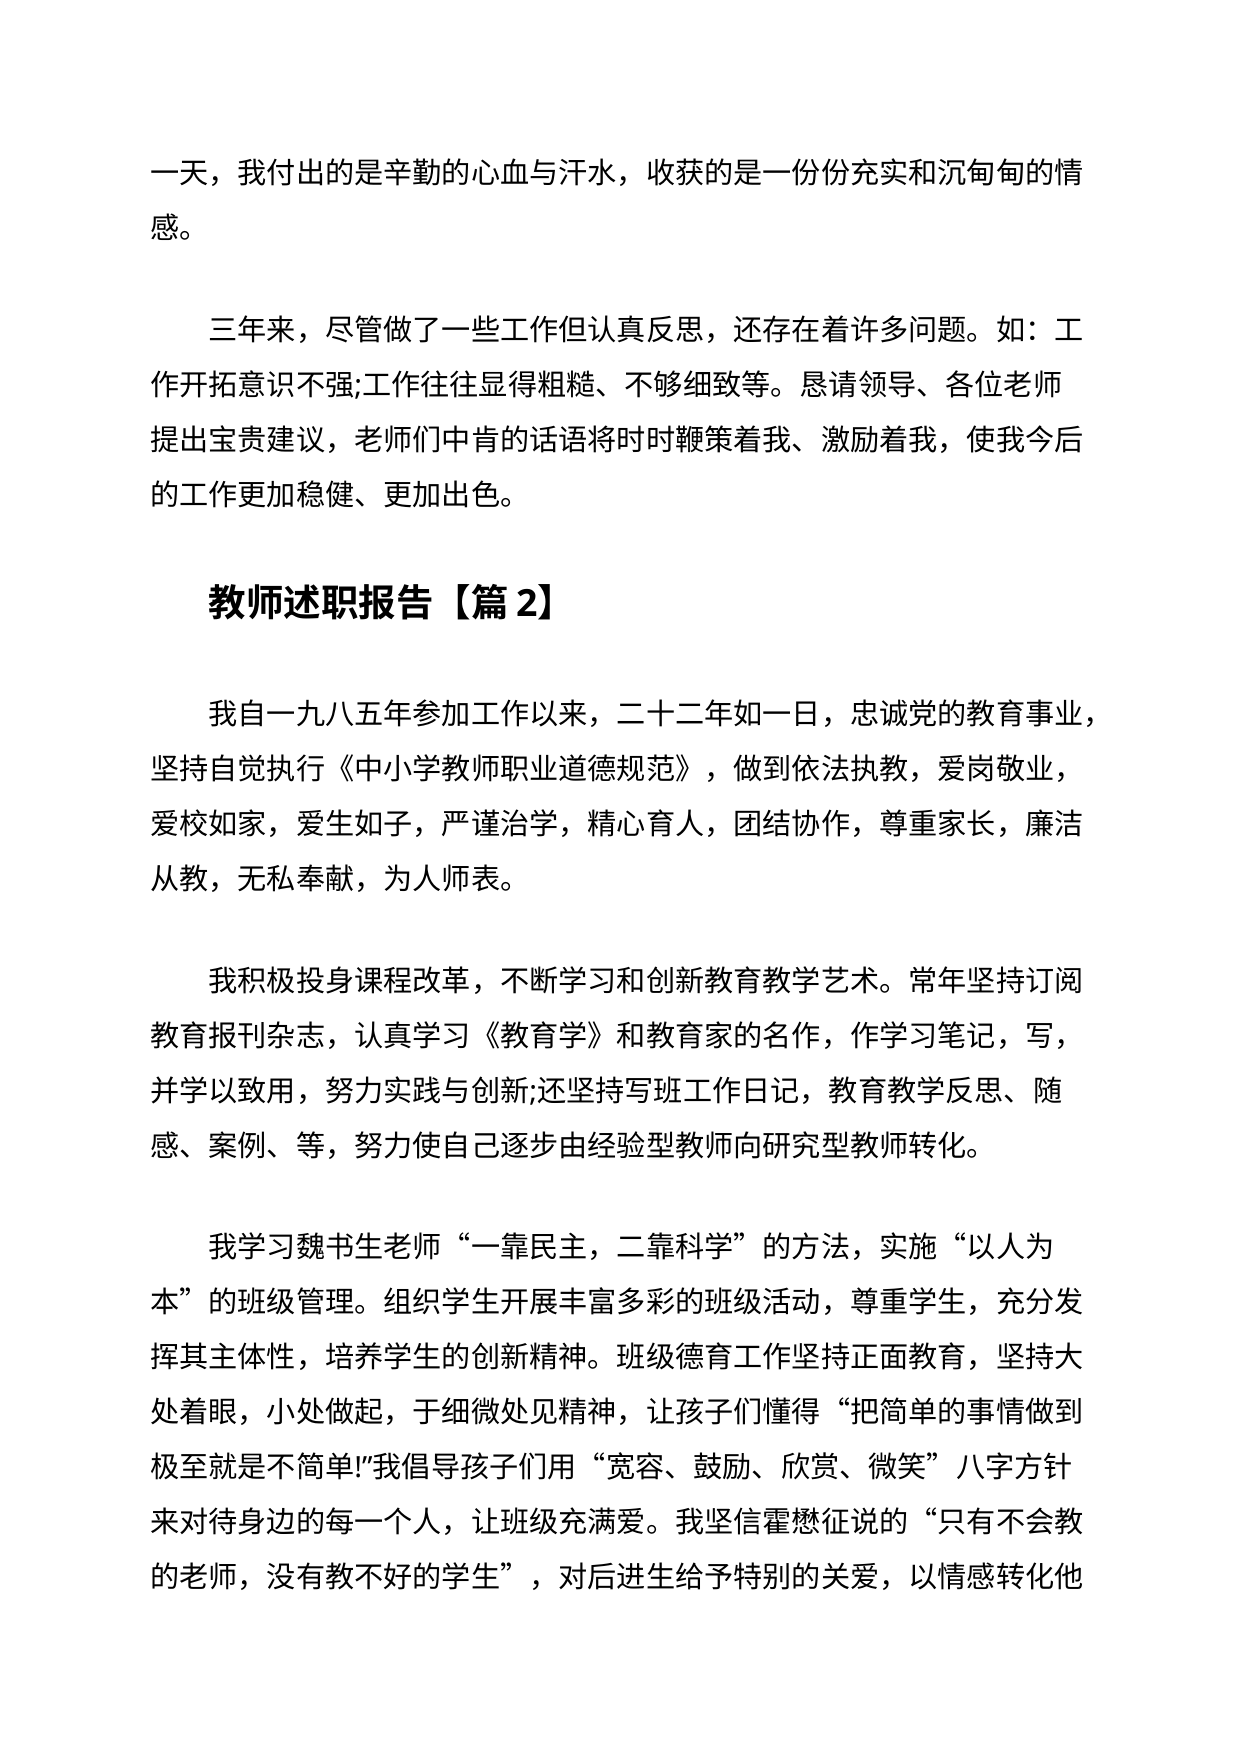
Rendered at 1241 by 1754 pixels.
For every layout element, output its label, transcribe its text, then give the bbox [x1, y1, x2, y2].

text 教师述职报告【篇2】 [150, 573, 1090, 628]
text 三年来，尽管做了一些工作但认真反思，还存在着许多问题。如：工作开拓意识不强;工作往往显得粗糙、不够细致等。恳请领导、各位老师提出宝贵建议，老师们中肯的话语将时时鞭策着我、激励着我，使我今后的工作更加稳健、更加出色。 [150, 307, 1090, 514]
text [150, 150, 1090, 247]
text 我积极投身课程改革，不断学习和创新教育教学艺术。常年坚持订阅教育报刊杂志，认真学习《教育学》和教育家的名作，作学习笔记，写，并学以致用，努力实践与创新;还坚持写班工作日记，教育教学反思、随感、案例、等，努力使自己逐步由经验型教师向研究型教师转化。 [150, 957, 1090, 1164]
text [150, 1224, 1090, 1596]
text 我自一九八五年参加工作以来，二十二年如一日，忠诚党的教育事业，坚持自觉执行《中小学教师职业道德规范》，做到依法执教，爱岗敬业，爱校如家，爱生如子，严谨治学，精心育人，团结协作，尊重家长，廉洁从教，无私奉献，为人师表。 [150, 691, 1090, 898]
